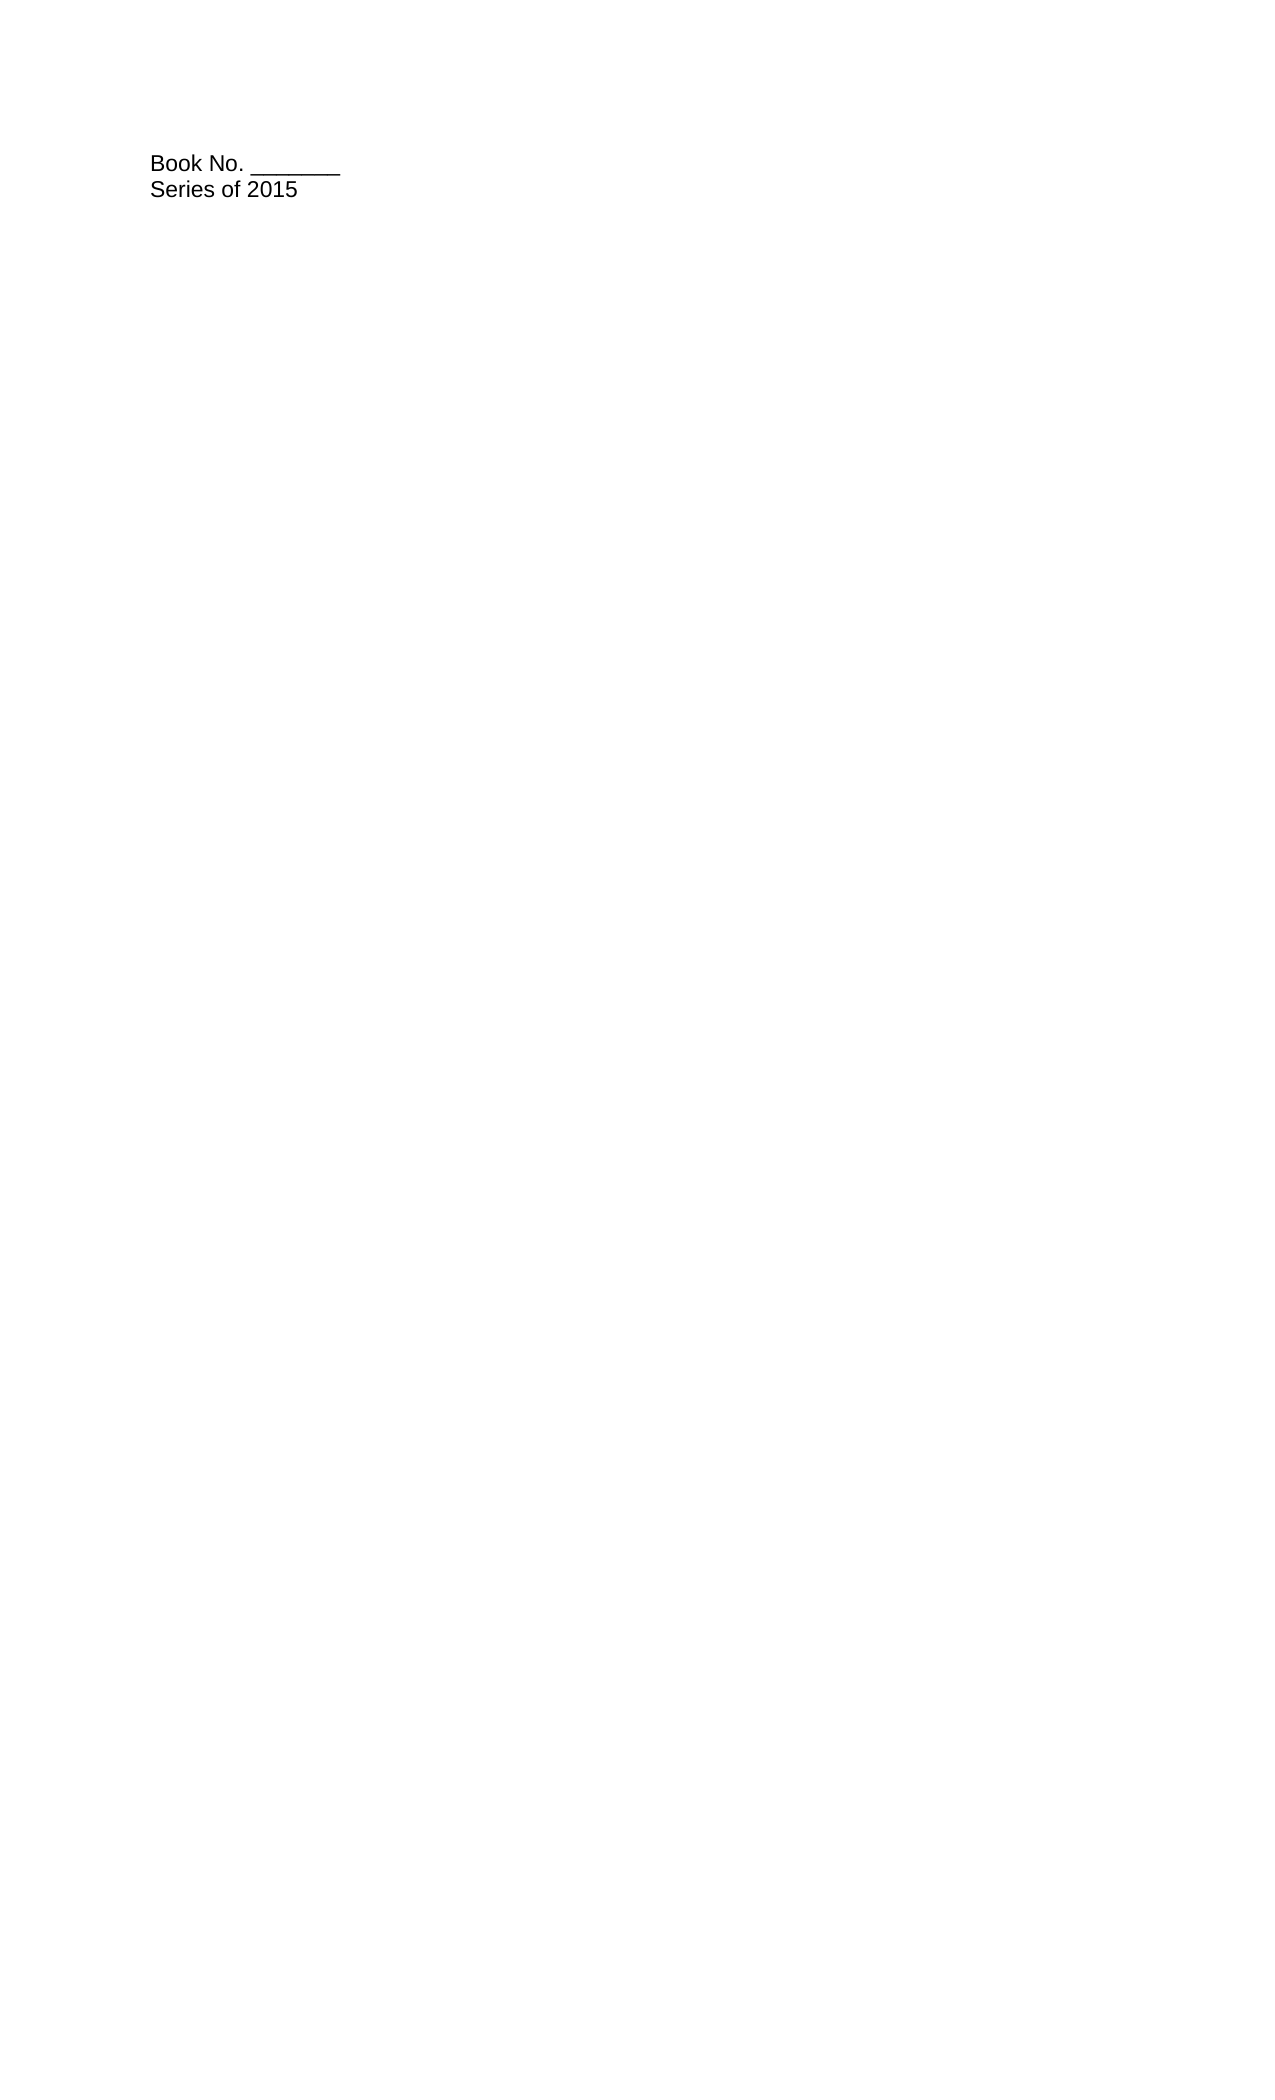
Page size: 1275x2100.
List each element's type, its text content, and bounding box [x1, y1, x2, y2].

text Series of 2015 [150, 176, 1125, 203]
text Book No. _______ [150, 150, 1125, 176]
